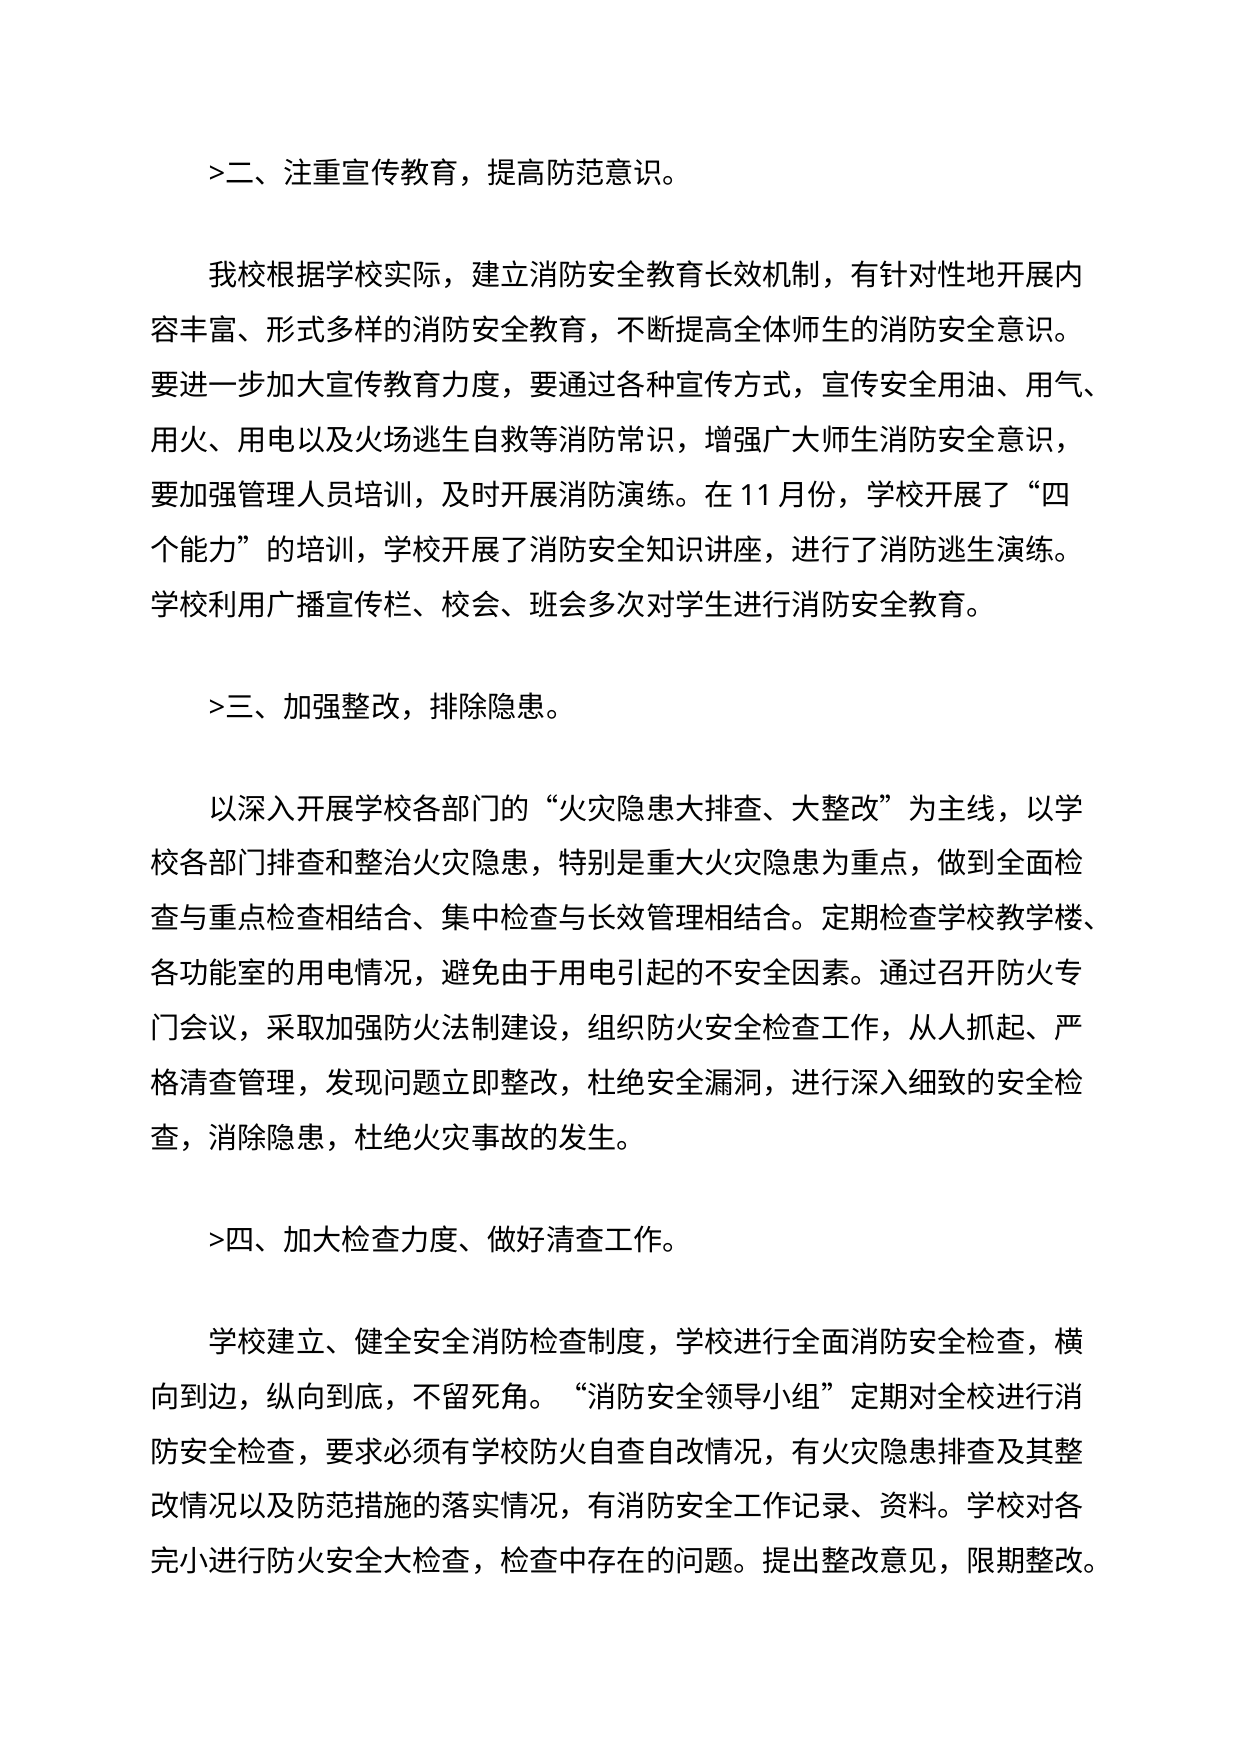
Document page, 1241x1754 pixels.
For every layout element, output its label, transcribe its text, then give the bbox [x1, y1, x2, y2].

text 以深入开展学校各部门的“火灾隐患大排查、大整改”为主线，以学校各部门排查和整治火灾隐患，特别是重大火灾隐患为重点，做到全面检查与重点检查相结合、集中检查与长效管理相结合。定期检查学校教学楼、各功能室的用电情况，避免由于用电引起的不安全因素。通过召开防火专门会议，采取加强防火法制建设，组织防火安全检查工作，从人抓起、严格清查管理，发现问题立即整改，杜绝安全漏洞，进行深入细致的安全检查，消除隐患，杜绝火灾事故的发生。 [150, 785, 1090, 1157]
text >二、注重宣传教育，提高防范意识。 [150, 150, 1090, 192]
text 学校建立、健全安全消防检查制度，学校进行全面消防安全检查，横向到边，纵向到底，不留死角。“消防安全领导小组”定期对全校进行消防安全检查，要求必须有学校防火自查自改情况，有火灾隐患排查及其整改情况以及防范措施的落实情况，有消防安全工作记录、资料。学校对各完小进行防火安全大检查，检查中存在的问题。提出整改意见，限期整改。 [150, 1318, 1090, 1580]
text 我校根据学校实际，建立消防安全教育长效机制，有针对性地开展内容丰富、形式多样的消防安全教育，不断提高全体师生的消防安全意识。要进一步加大宣传教育力度，要通过各种宣传方式，宣传安全用油、用气、用火、用电以及火场逃生自救等消防常识，增强广大师生消防安全意识，要加强管理人员培训，及时开展消防演练。在11月份，学校开展了“四个能力”的培训，学校开展了消防安全知识讲座，进行了消防逃生演练。学校利用广播宣传栏、校会、班会多次对学生进行消防安全教育。 [150, 252, 1090, 624]
text >四、加大检查力度、做好清查工作。 [150, 1216, 1090, 1259]
text >三、加强整改，排除隐患。 [150, 683, 1090, 726]
